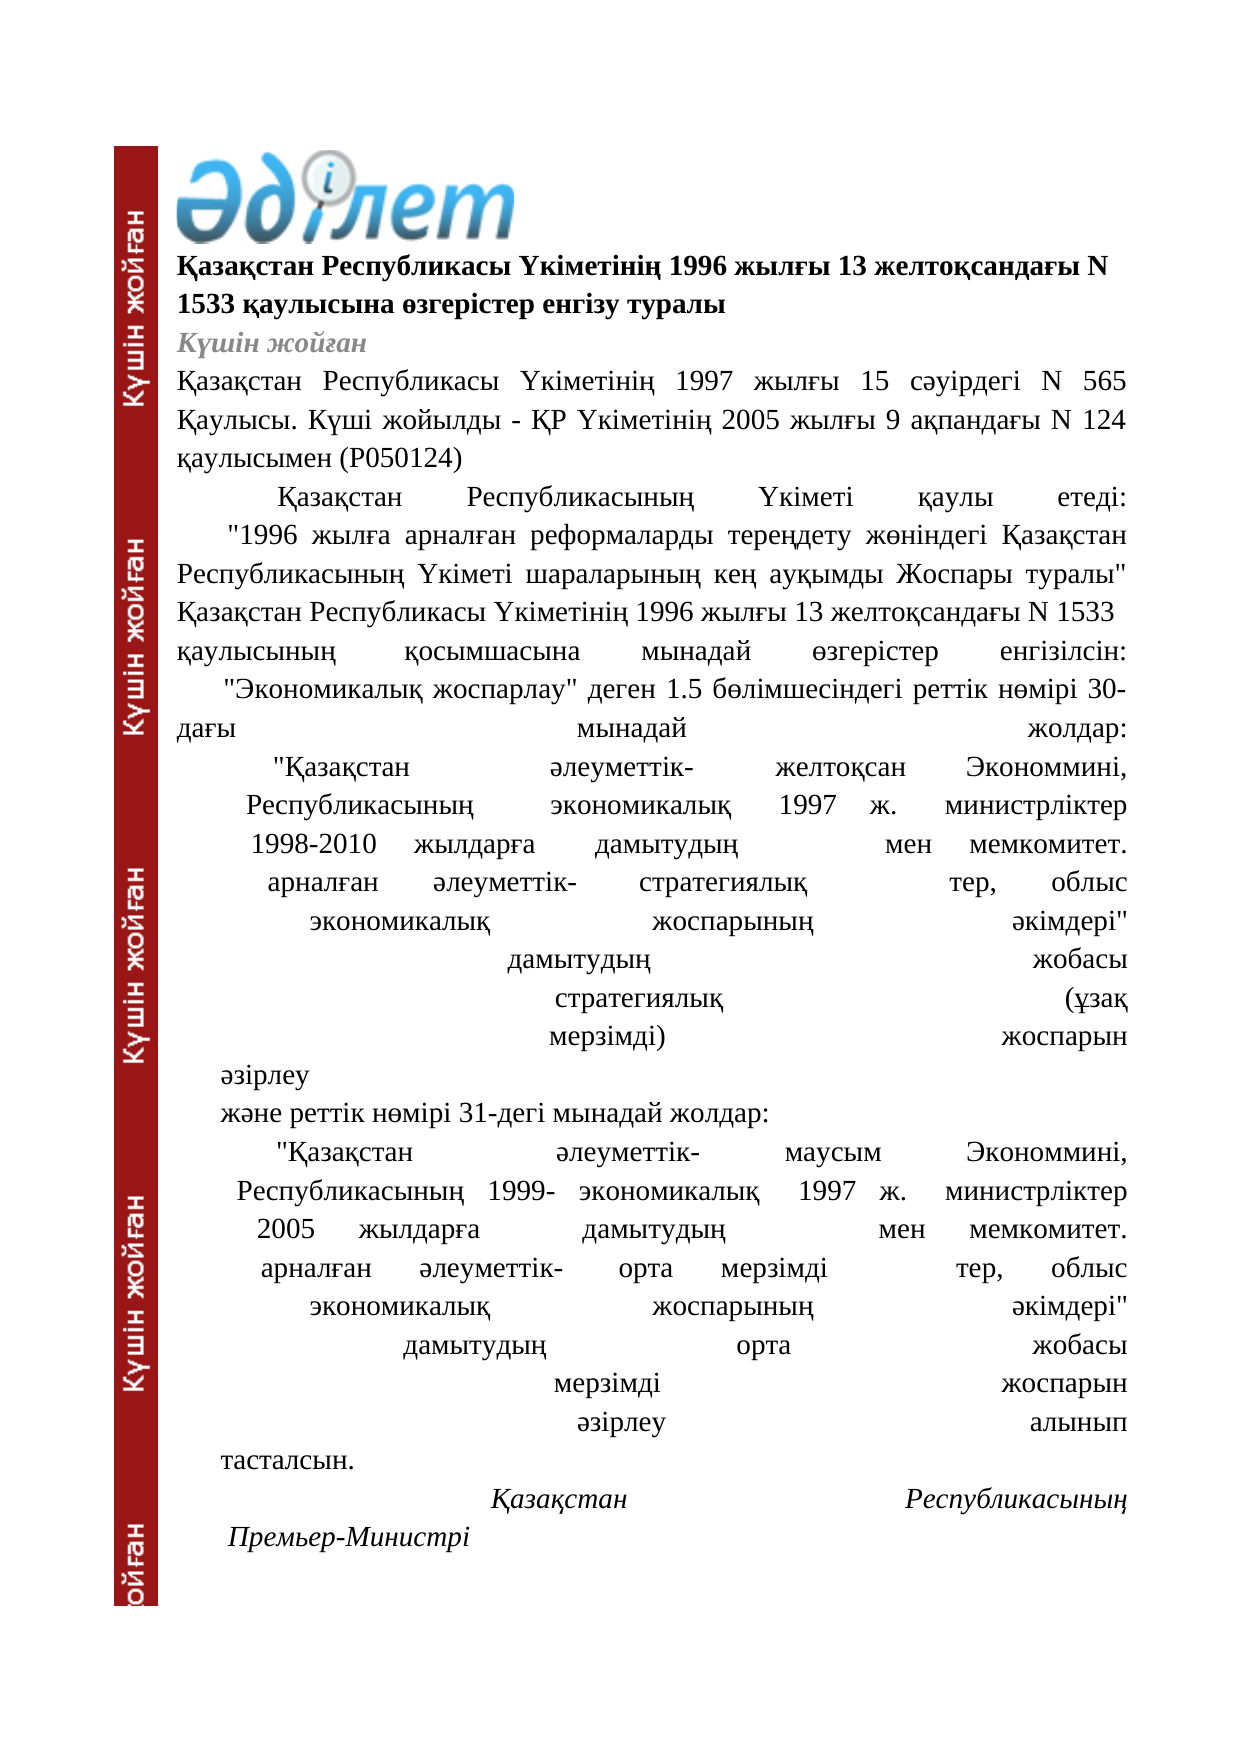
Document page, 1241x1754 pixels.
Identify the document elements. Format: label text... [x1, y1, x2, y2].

picture [114, 474, 158, 479]
text Қазақстан Республикасының Үкiметi қаулы етедi: "1996 жылға арналған реформаларды тереңдету жөнiндегi Қазақстан Республикасының Үкiметi шараларының кең ауқымды Жоспары туралы" Қазақстан Республикасы Үкiметiнiң 1996 жылғы 13 желтоқсандағы N 1533 қаулысының қосымшасына мынадай өзгерiстер енгiзiлсiн: "Экономикалық жоспарлау" деген 1.5 бөлiмшесiндегi реттiк нөмiрi 30-дағы мынадай жолдар: "Қазақстан әлеуметтiк- желтоқсан Экономминi, Республикасының экономикалық 1997 ж. министрлiктер 1998-2010 жылдарға дамытудың мен мемкомитет. арналған әлеуметтiк- стратегиялық тер, облыс экономикалық жоспарының әкiмдерi" дамытудың жобасы стратегиялық (ұзақ мерзiмдi) жоспарын әзiрлеу [112, 479, 1128, 1091]
text "Қазақстан әлеуметтiк- маусым Экономминi, Республикасының 1999- экономикалық 1997 ж. министрлiктер 2005 жылдарға дамытудың мен мемкомитет. арналған әлеуметтiк- орта мерзiмдi тер, облыс экономикалық жоспарының әкiмдерi" дамытудың орта жобасы мерзiмдi жоспарын әзiрлеу алынып тасталсын. [112, 1134, 1128, 1476]
picture [114, 1091, 158, 1096]
picture [114, 320, 158, 325]
picture [114, 1553, 158, 1606]
picture [114, 1476, 158, 1481]
picture [114, 1129, 158, 1134]
picture [176, 150, 515, 244]
text Күшін жойған [112, 325, 1128, 358]
picture [114, 146, 158, 248]
text Қазақстан Республикасы Үкiметiнiң 1997 жылғы 15 сәуiрдегi N 565 Қаулысы. Күші жойылды - ҚР Үкіметінің 2005 жылғы 9 ақпандағы N 124 қаулысымен (P050124) [112, 363, 1128, 474]
picture [114, 358, 158, 363]
text Қазақстан Республикасы Үкiметiнiң 1996 жылғы 13 желтоқсандағы N 1533 қаулысына өзгерiстер енгiзу туралы [112, 248, 1128, 320]
text Қазақстан Республикасының Премьер-Министрi [112, 1481, 1128, 1553]
text және реттiк нөмiрi 31-дегi мынадай жолдар: [112, 1096, 1128, 1129]
